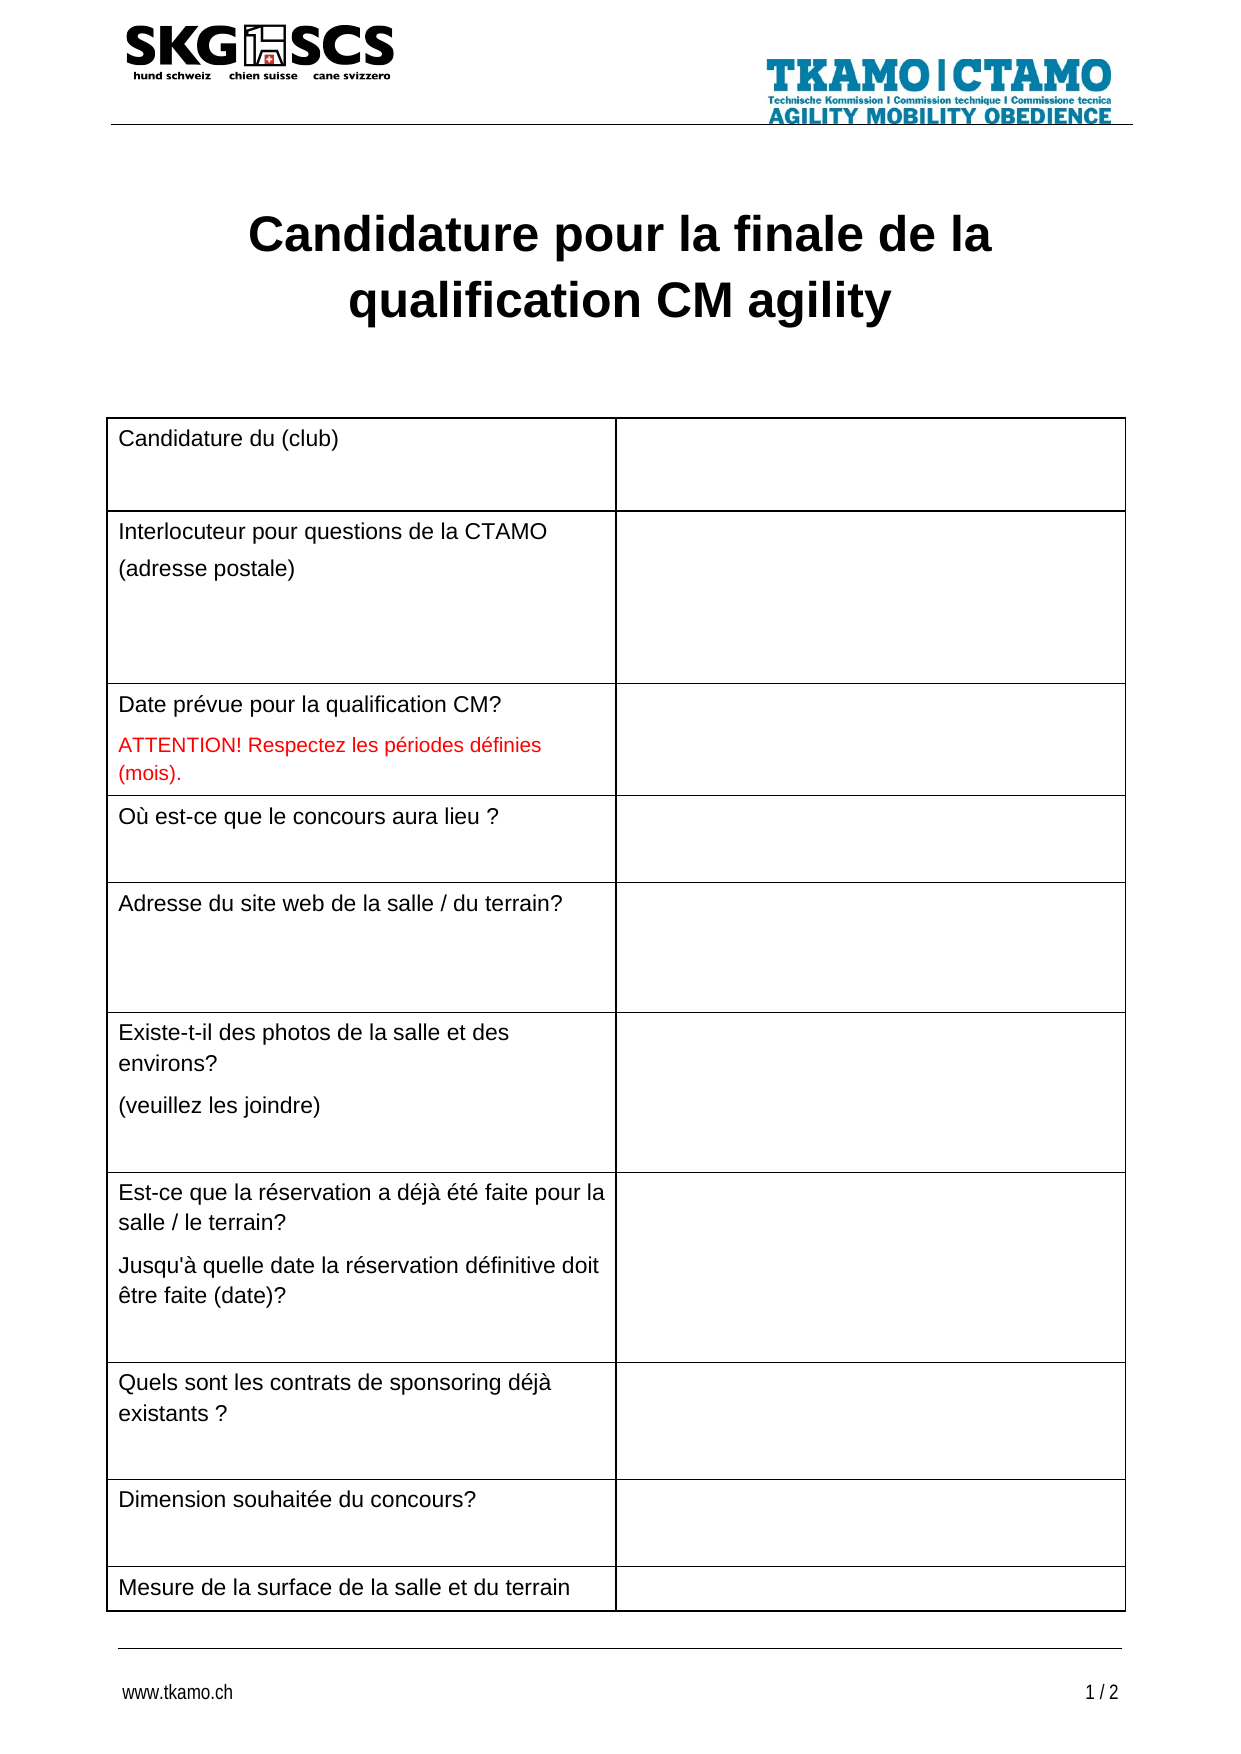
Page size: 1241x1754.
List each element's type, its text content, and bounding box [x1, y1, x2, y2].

table_cell [617, 1363, 1125, 1479]
picture [1104, 111, 1111, 121]
table_cell Adresse du site web de la salle / du terrain? [108, 883, 615, 1011]
picture [908, 67, 921, 83]
table_cell [617, 512, 1125, 683]
picture [808, 59, 814, 71]
picture [765, 59, 1111, 124]
picture [1104, 59, 1111, 68]
table_cell Existe-t-il des photos de la salle et des environs? (veuillez les joindre) [108, 1013, 615, 1171]
picture [990, 112, 995, 121]
table_cell [617, 883, 1125, 1011]
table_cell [108, 1567, 615, 1610]
picture [1090, 67, 1103, 83]
table_cell Est-ce que la réservation a déjà été faite pour la salle / le terrain? Jusqu'à quelle date la réservation définitive doit être faite (date)? [108, 1173, 615, 1361]
table_cell [617, 1480, 1125, 1566]
picture [892, 112, 897, 121]
table_cell Quels sont les contrats de sponsoring déjà existants ? [108, 1363, 615, 1479]
table_cell Dimension souhaitée du concours? [108, 1480, 615, 1566]
table_cell [617, 1013, 1125, 1171]
table_cell [617, 1173, 1125, 1361]
title Candidature pour la finale de la qualification CM agility [118, 205, 1122, 328]
table_cell [617, 796, 1125, 882]
table_cell [617, 1567, 1125, 1610]
table_header Candidature du (club) [108, 419, 615, 510]
picture [112, 3, 406, 98]
picture [875, 59, 885, 70]
table_cell Où est-ce que le concours aura lieu ? [108, 796, 615, 882]
table_cell Date prévue pour la qualification CM? ATTENTION! Respectez les périodes définies (mois). [108, 684, 615, 795]
table_header [617, 419, 1125, 510]
picture [1057, 59, 1067, 70]
table_cell Interlocuteur pour questions de la CTAMO (adresse postale) [108, 512, 615, 683]
table_cell [617, 684, 1125, 795]
picture [1035, 112, 1040, 121]
picture [1072, 117, 1078, 124]
